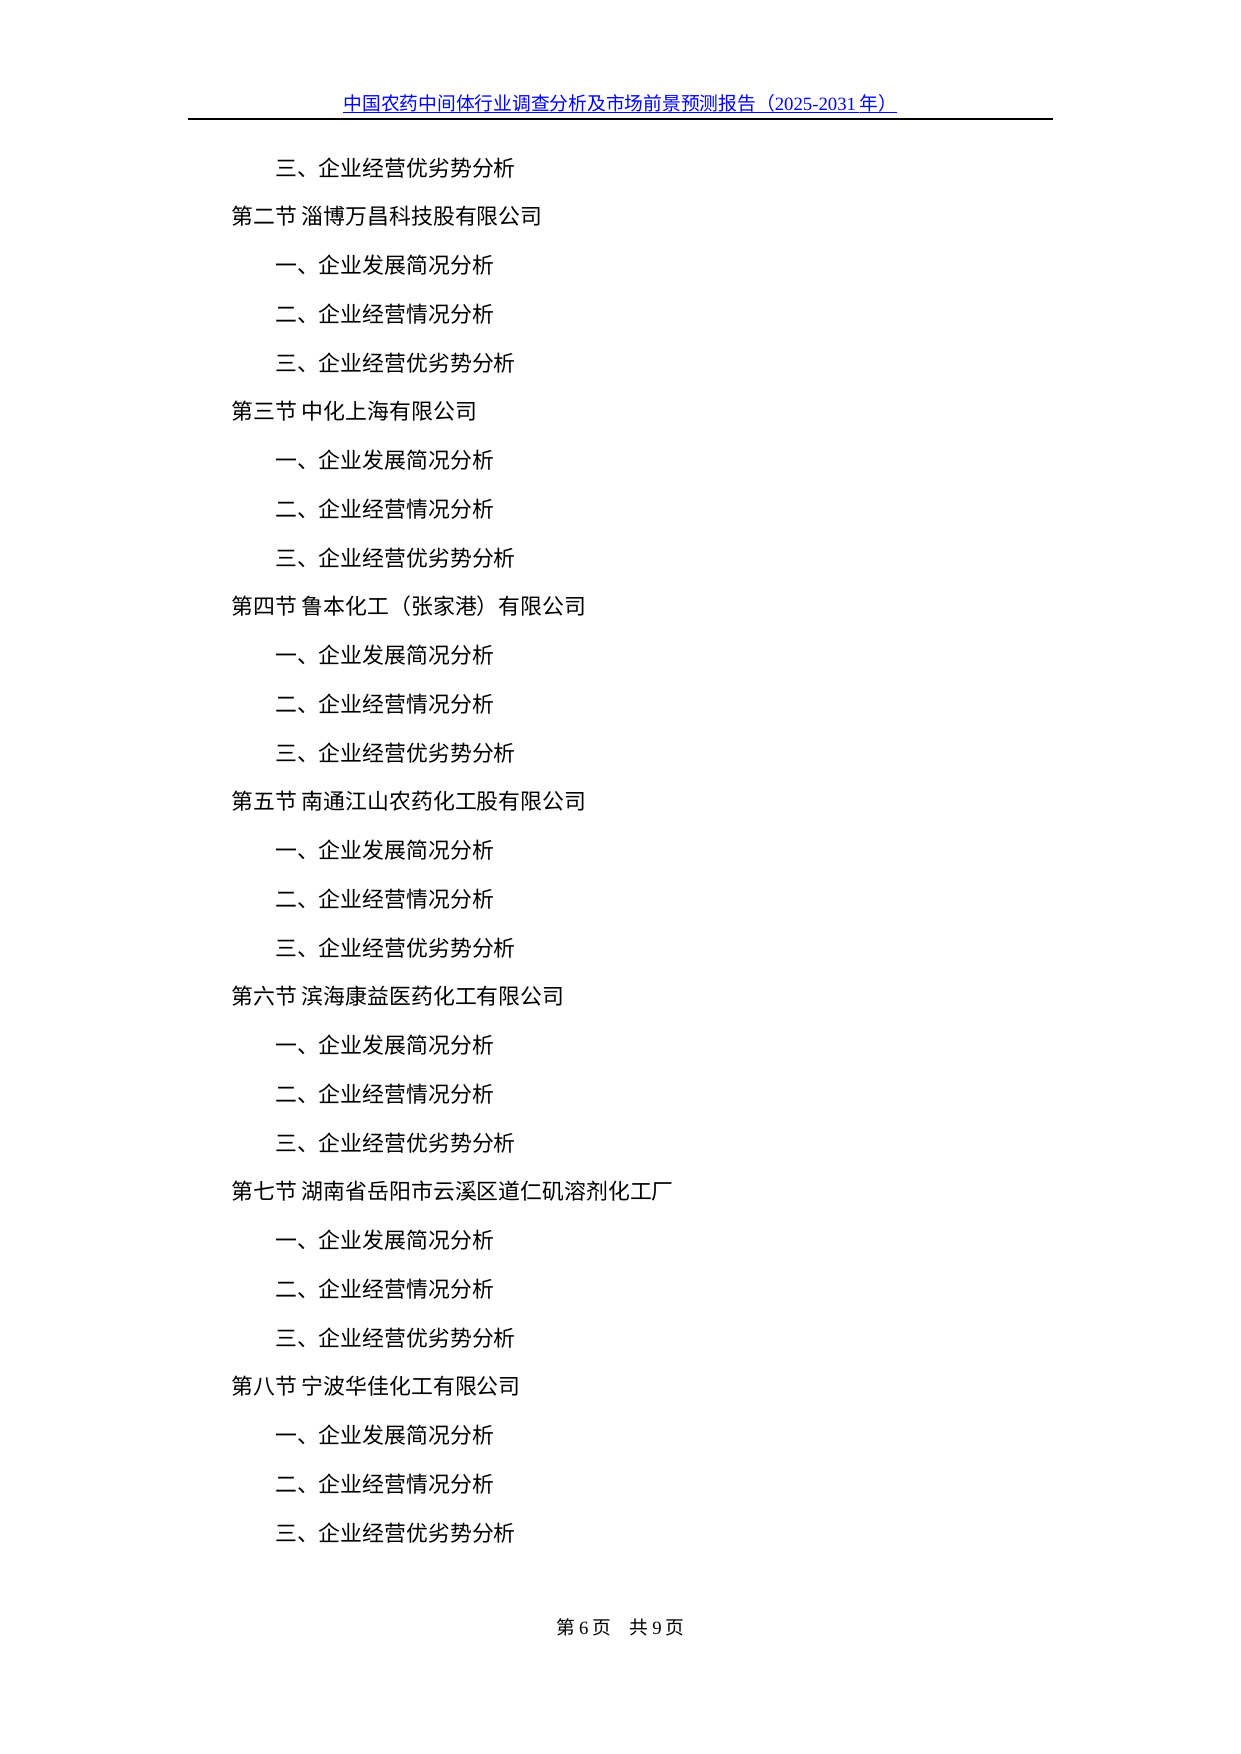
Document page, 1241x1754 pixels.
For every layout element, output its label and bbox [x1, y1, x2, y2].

text [187, 150, 1053, 1548]
